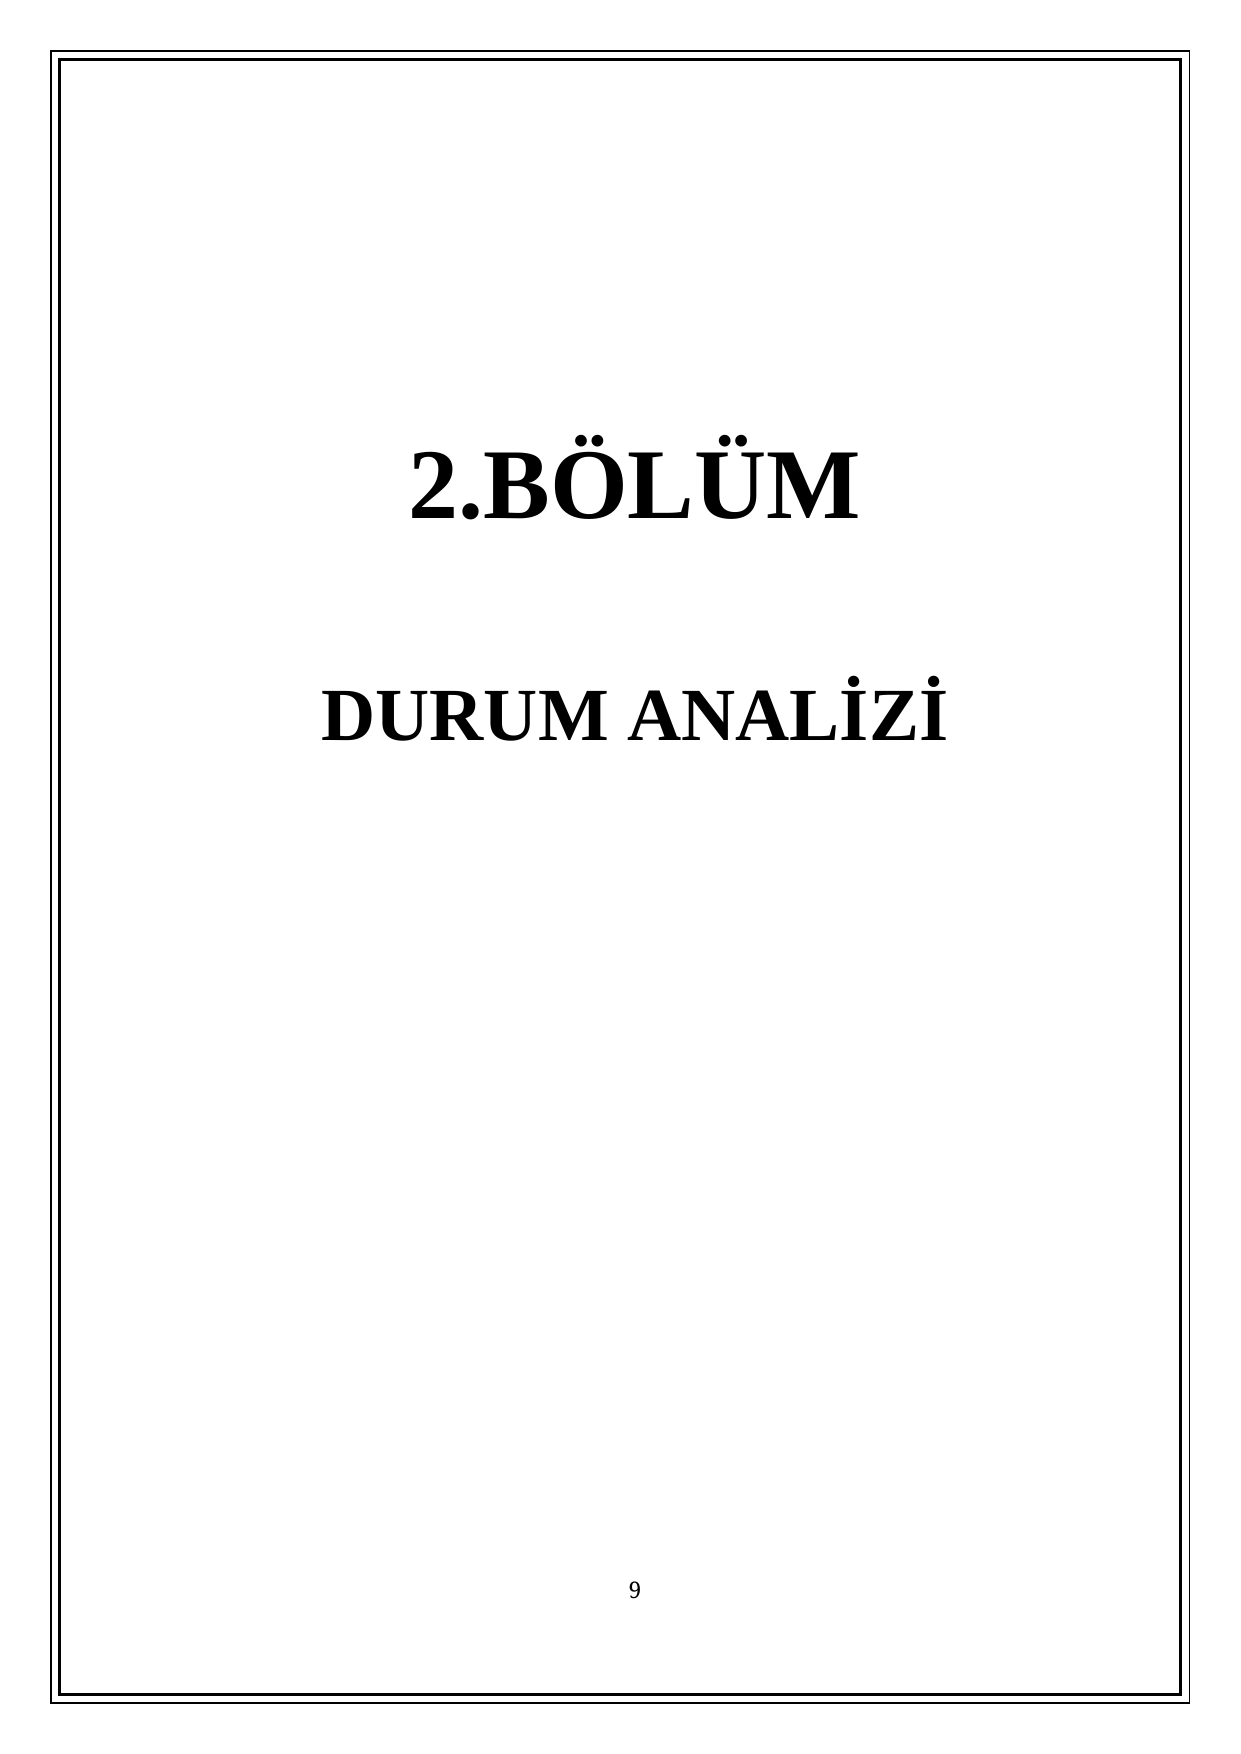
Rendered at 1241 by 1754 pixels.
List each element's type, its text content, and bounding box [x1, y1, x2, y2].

text 2.BÖLÜM [148, 425, 1122, 540]
text DURUM ANALİZİ [148, 670, 1122, 756]
